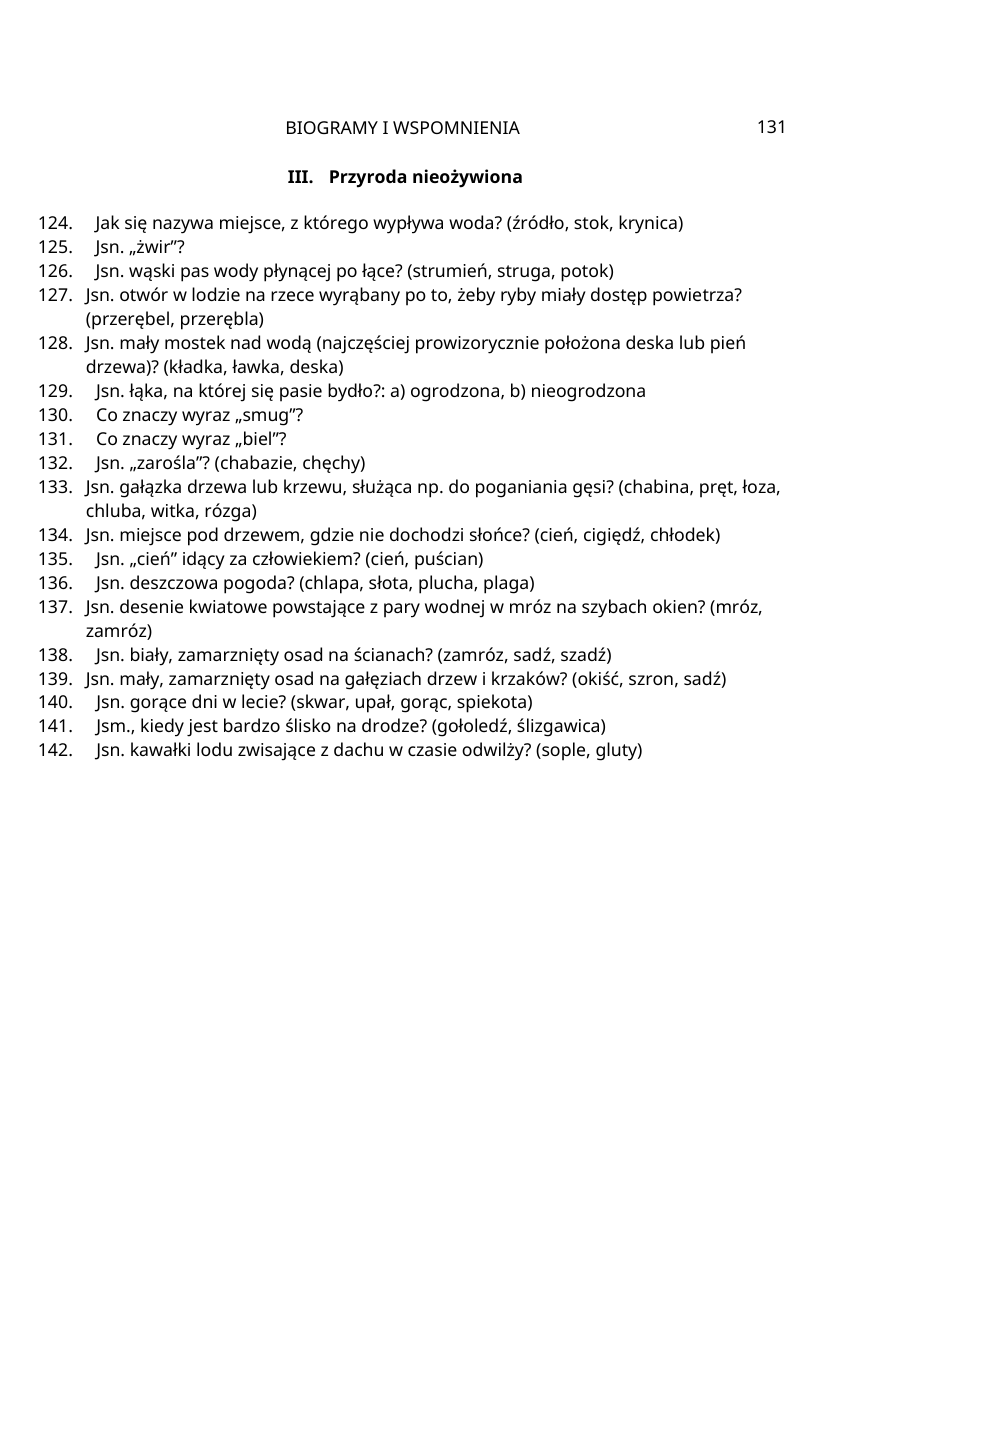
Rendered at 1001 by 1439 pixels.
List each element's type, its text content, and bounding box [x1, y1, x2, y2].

list Jsn. „zarośla”? (chabazie, chęchy) [38, 450, 790, 474]
list Jsn. gałązka drzewa lub krzewu, służąca np. do poganiania gęsi? (chabina, pręt, łoza, chluba, witka, rózga) [38, 474, 790, 522]
list Jsn. mały, zamarznięty osad na gałęziach drzew i krzaków? (okiść, szron, sadź) [38, 666, 790, 690]
list Jsn. łąka, na której się pasie bydło?: a) ogrodzona, b) nieogrodzona [38, 378, 790, 402]
list Jsn. „cień” idący za człowiekiem? (cień, puścian) [38, 546, 790, 570]
list Jsn. „żwir”? [38, 234, 790, 258]
list Jsm., kiedy jest bardzo ślisko na drodze? (gołoledź, ślizgawica) [38, 714, 790, 738]
list Jsn. kawałki lodu zwisające z dachu w czasie odwilży? (sople, gluty) [38, 738, 790, 762]
list Jsn. mały mostek nad wodą (najczęściej prowizorycznie położona deska lub pień drzewa)? (kładka, ławka, deska) [38, 330, 790, 378]
list Jak się nazywa miejsce, z którego wypływa woda? (źródło, stok, krynica) [38, 211, 790, 234]
list Co znaczy wyraz „biel”? [38, 426, 790, 450]
list Co znaczy wyraz „smug”? [38, 402, 790, 426]
list Jsn. wąski pas wody płynącej po łące? (strumień, struga, potok) [38, 258, 790, 282]
list Przyroda nieożywiona [288, 169, 790, 187]
text 131 [757, 119, 787, 137]
list Jsn. gorące dni w lecie? (skwar, upał, gorąc, spiekota) [38, 690, 790, 714]
list Jsn. biały, zamarznięty osad na ścianach? (zamróz, sadź, szadź) [38, 642, 790, 666]
text BIOGRAMY I WSPOMNIENIA [285, 121, 520, 138]
list Jsn. otwór w lodzie na rzece wyrąbany po to, żeby ryby miały dostęp powietrza? (przerębel, przerębla) [38, 282, 790, 330]
list Jsn. deszczowa pogoda? (chlapa, słota, plucha, plaga) [38, 570, 790, 594]
list Jsn. miejsce pod drzewem, gdzie nie dochodzi słońce? (cień, cigiędź, chłodek) [38, 522, 790, 546]
list Jsn. desenie kwiatowe powstające z pary wodnej w mróz na szybach okien? (mróz, zamróz) [38, 594, 790, 642]
